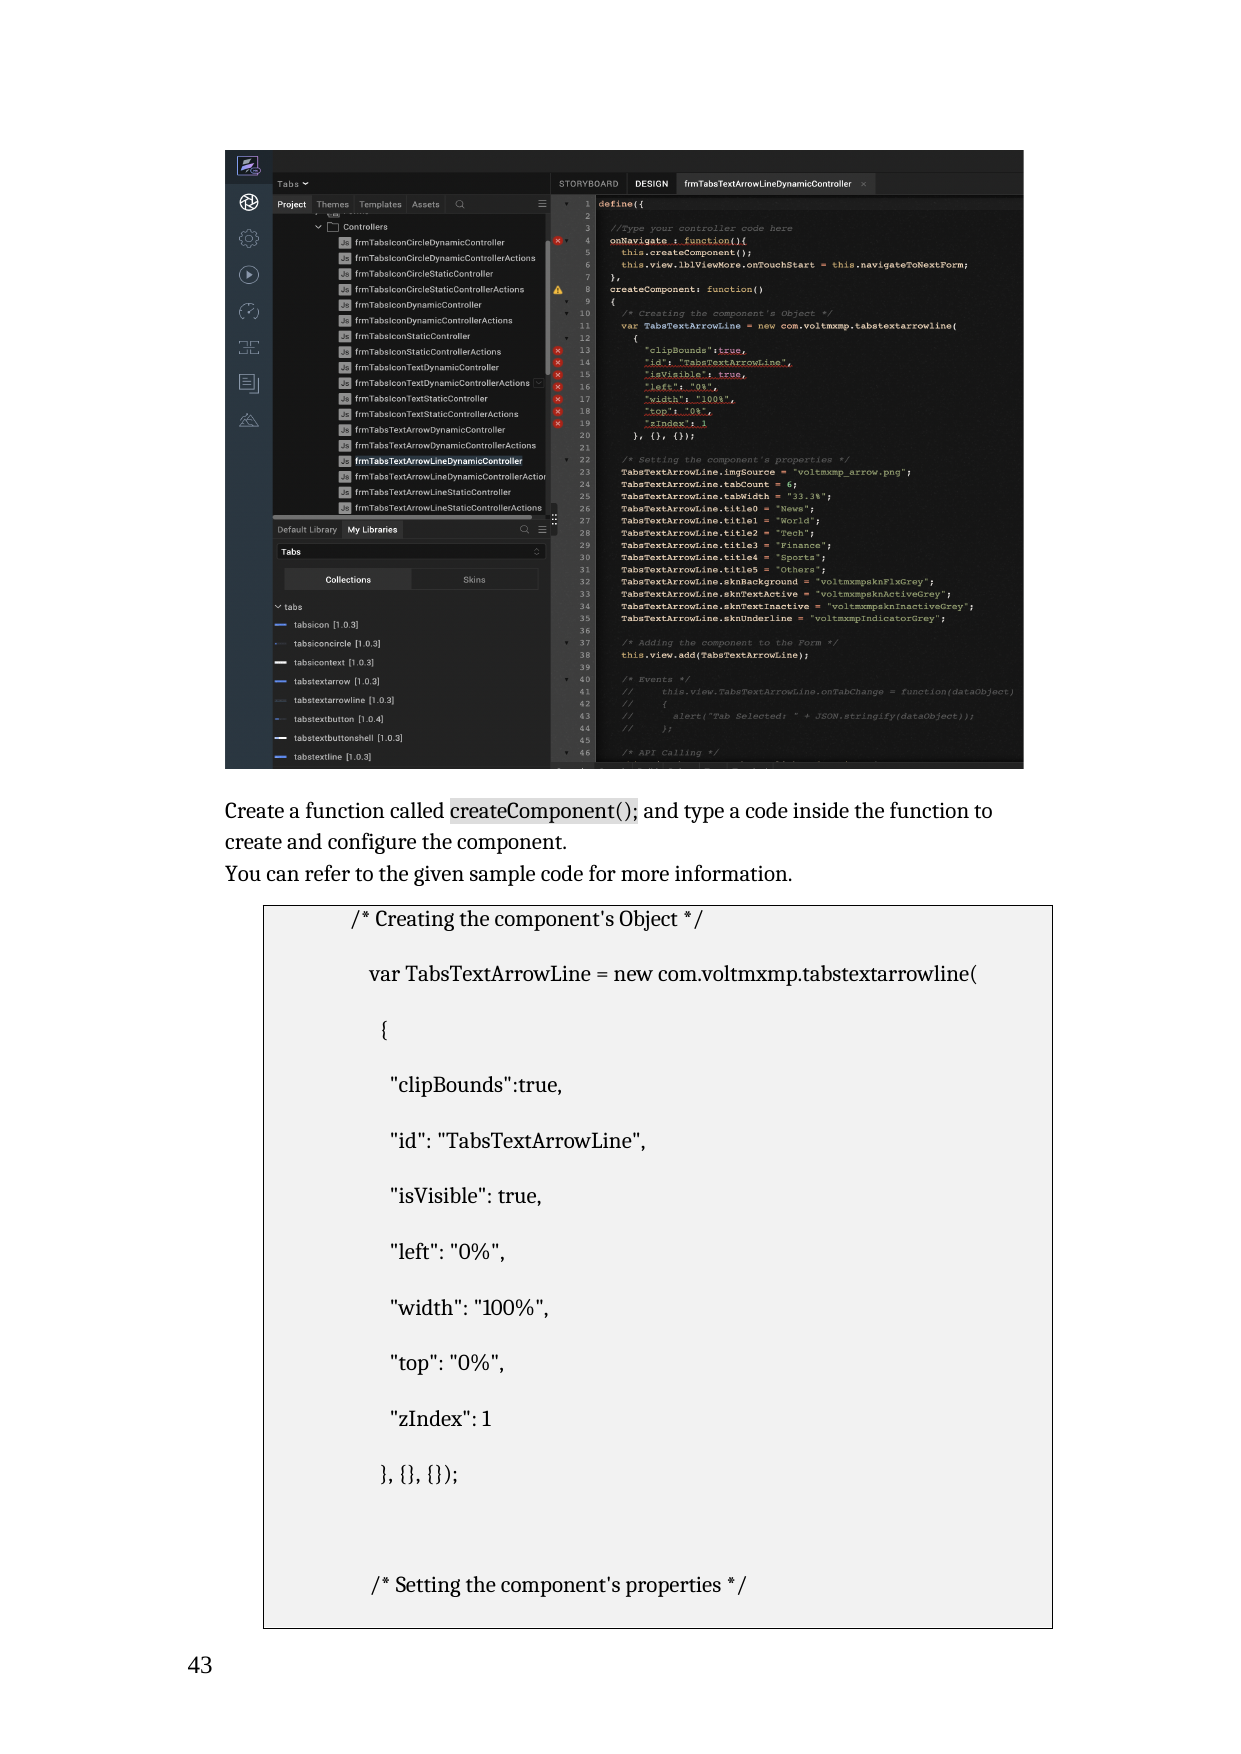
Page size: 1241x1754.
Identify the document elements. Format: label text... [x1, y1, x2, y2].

picture [225, 150, 1024, 769]
text Create a function called createComponent(); and type a code inside the function to create and configure the component. You can refer to the given sample code for more information. [225, 797, 1053, 887]
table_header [264, 906, 1052, 1627]
